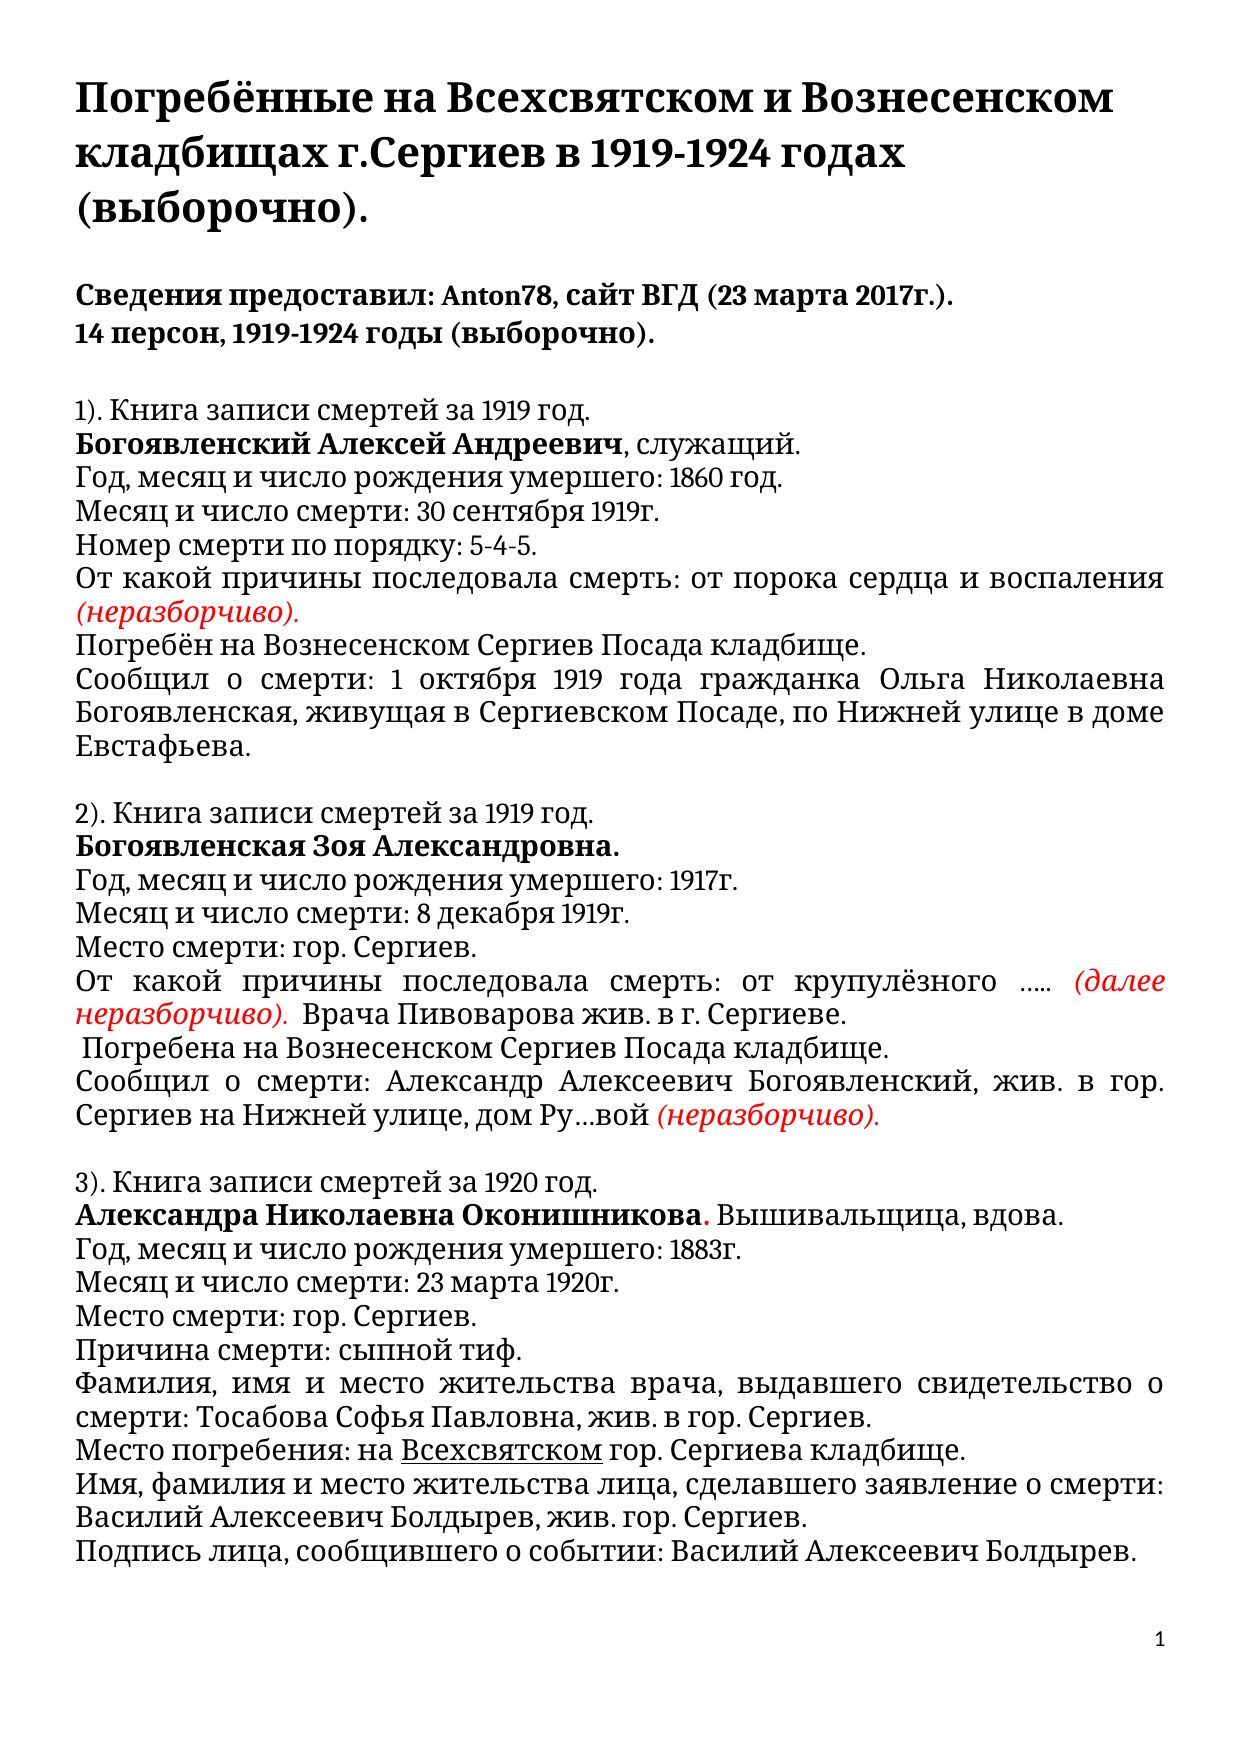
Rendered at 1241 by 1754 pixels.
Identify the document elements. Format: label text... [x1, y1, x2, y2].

text Имя, фамилия и место жительства лица, сделавшего заявление о смерти: Василий Алексеевич Болдырев, жив. гор. Сергиев. [75, 1468, 1165, 1535]
text 2). Книга записи смертей за 1919 год. [75, 797, 1165, 831]
text 1). Книга записи смертей за 1919 год. [75, 394, 1165, 428]
text Фамилия, имя и место жительства врача, выдавшего свидетельство о смерти: Тосабова Софья Павловна, жив. в гор. Сергиев. [75, 1367, 1165, 1434]
text Год, месяц и число рождения умершего: 1883г. [75, 1233, 1165, 1267]
text Погребённые на Всехсвятском и Вознесенском [75, 75, 1165, 123]
text Александра Николаевна Оконишникова. Вышивальщица, вдова. [75, 1199, 1165, 1233]
text Подпись лица, сообщившего о событии: Василий Алексеевич Болдырев. [75, 1535, 1165, 1568]
text Богоявленская Зоя Александровна. [75, 831, 1165, 864]
text Год, месяц и число рождения умершего: 1860 год. [75, 462, 1165, 495]
text Год, месяц и число рождения умершего: 1917г. [75, 864, 1165, 898]
text Месяц и число смерти: 23 марта 1920г. [75, 1267, 1165, 1300]
text Место смерти: гор. Сергиев. [75, 1300, 1165, 1334]
text От какой причины последовала смерть: от порока сердца и воспаления (неразборчиво). [75, 562, 1165, 629]
text Сообщил о смерти: 1 октября 1919 года гражданка Ольга Николаевна Богоявленская, живущая в Сергиевском Посаде, по Нижней улице в доме Евстафьева. [75, 663, 1165, 763]
text 14 персон, 1919-1924 годы (выборочно). [75, 317, 1165, 351]
text Место погребения: на Всехсвятском гор. Сергиева кладбище. [75, 1434, 1165, 1468]
text Место смерти: гор. Сергиев. [75, 931, 1165, 965]
text кладбищах г.Сергиев в 1919-1924 годах (выборочно). [75, 130, 1165, 233]
text Сведения предоставил: Anton78, сайт ВГД (23 марта 2017г.). [75, 279, 1165, 312]
text Погребена на Вознесенском Сергиев Посада кладбище. [75, 1032, 1165, 1065]
text Месяц и число смерти: 30 сентября 1919г. [75, 495, 1165, 529]
text Сообщил о смерти: Александр Алексеевич Богоявленский, жив. в гор. Сергиев на Нижней улице, дом Ру…вой (неразборчиво). [75, 1065, 1165, 1132]
text Причина смерти: сыпной тиф. [75, 1334, 1165, 1367]
text Месяц и число смерти: 8 декабря 1919г. [75, 898, 1165, 931]
text Погребён на Вознесенском Сергиев Посада кладбище. [75, 629, 1165, 663]
text Номер смерти по порядку: 5-4-5. [75, 529, 1165, 562]
text Богоявленский Алексей Андреевич, служащий. [75, 428, 1165, 462]
text 3). Книга записи смертей за 1920 год. [75, 1166, 1165, 1199]
text От какой причины последовала смерть: от крупулёзного ….. (далее неразборчиво). Врача Пивоварова жив. в г. Сергиеве. [75, 965, 1165, 1032]
